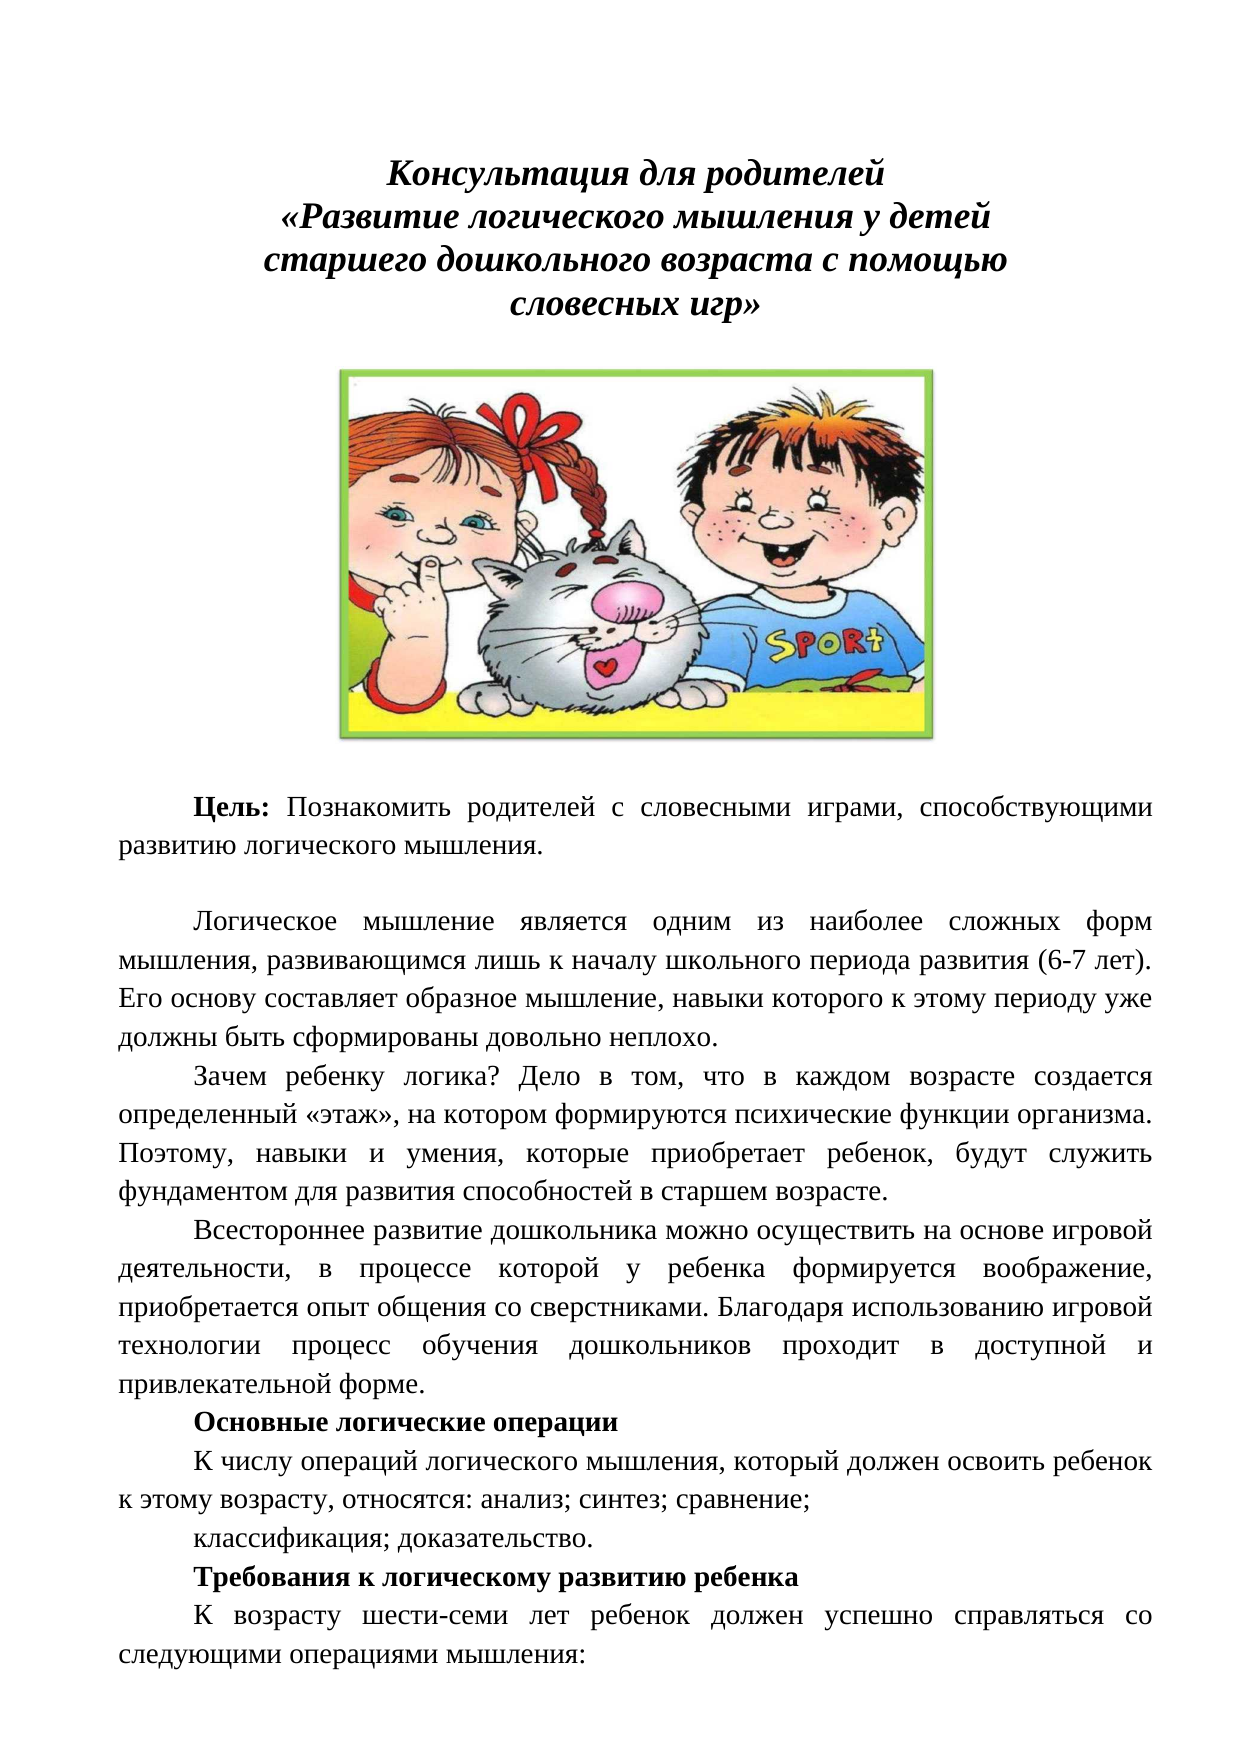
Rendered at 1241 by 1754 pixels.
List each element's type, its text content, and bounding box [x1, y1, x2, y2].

text К возрасту шести-семи лет ребенок должен успешно справляться со следующими операциями мышления: [118, 1597, 1154, 1669]
text Зачем ребенку логика? Дело в том, что в каждом возрасте создается определенный «этаж», на котором формируются психические функции организма. Поэтому, навыки и умения, которые приобретает ребенок, будут служить фундаментом для развития способностей в старшем возрасте. [118, 1058, 1154, 1207]
text Всестороннее развитие дошкольника можно осуществить на основе игровой деятельности, в процессе которой у ребенка формируется воображение, приобретается опыт общения со сверстниками. Благодаря использованию игровой технологии процесс обучения дошкольников проходит в доступной и привлекательной форме. [118, 1212, 1154, 1399]
picture [334, 366, 938, 744]
text «Развитие логического мышления у детей старшего дошкольного возраста с помощью словесных игр» [118, 194, 1154, 323]
text классификация; доказательство. [118, 1520, 1154, 1554]
text Основные логические операции [118, 1404, 1154, 1438]
text Консультация для родителей [118, 151, 1154, 194]
text К числу операций логического мышления, который должен освоить ребенок к этому возрасту, относятся: анализ; синтез; сравнение; [118, 1443, 1154, 1515]
text Цель: Познакомить родителей с словесными играми, способствующими развитию логического мышления. [118, 789, 1154, 861]
text Логическое мышление является одним из наиболее сложных форм мышления, развивающимся лишь к началу школьного периода развития (6-7 лет). Его основу составляет образное мышление, навыки которого к этому периоду уже должны быть сформированы довольно неплохо. [118, 903, 1154, 1053]
text Требования к логическому развитию ребенка [118, 1559, 1154, 1592]
